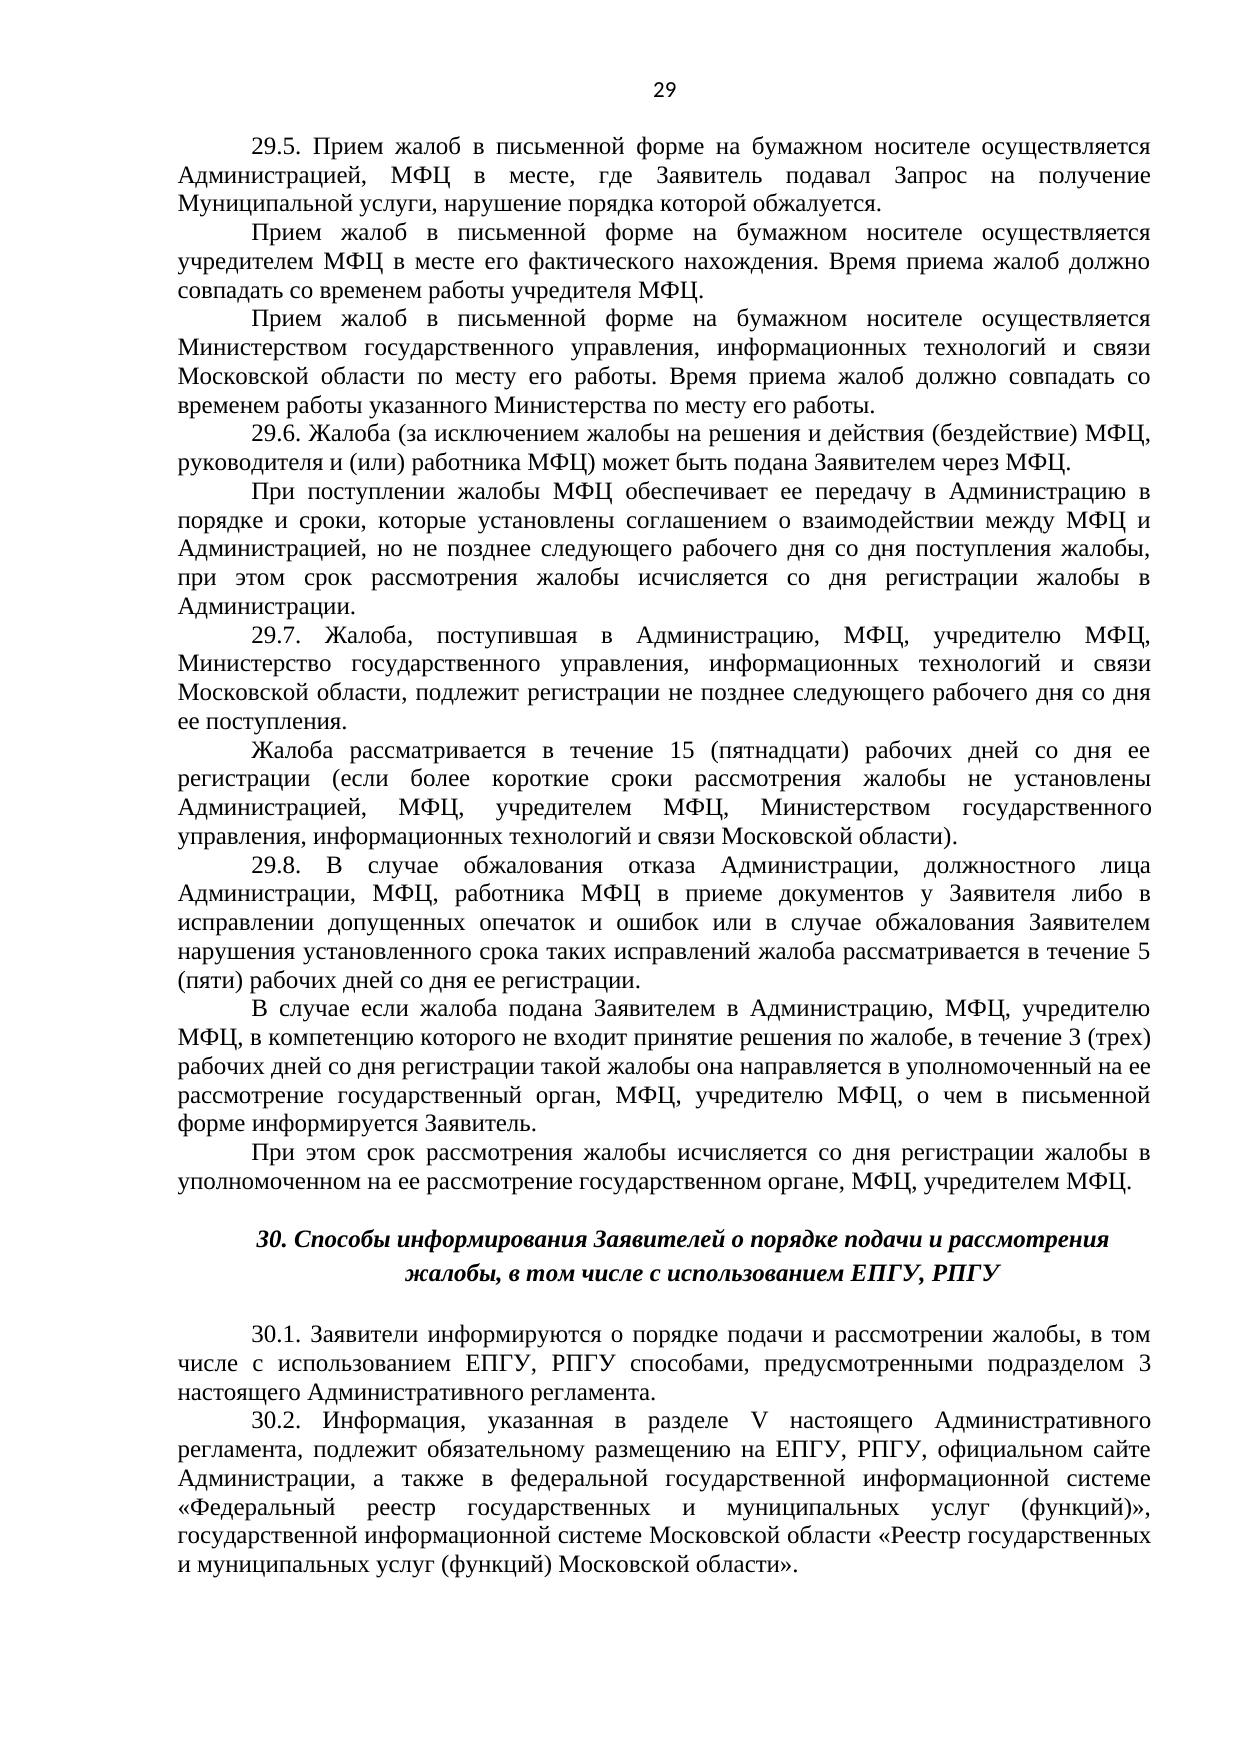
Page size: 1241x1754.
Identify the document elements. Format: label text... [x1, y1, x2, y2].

text 29.5. Прием жалоб в письменной форме на бумажном носителе осуществляется Администрацией, МФЦ в месте, где Заявитель подавал Запрос на получение Муниципальной услуги, нарушение порядка которой обжалуется. [177, 131, 1152, 217]
text При поступлении жалобы МФЦ обеспечивает ее передачу в Администрацию в порядке и сроки, которые установлены соглашением о взаимодействии между МФЦ и Администрацией, но не позднее следующего рабочего дня со дня поступления жалобы, при этом срок рассмотрения жалобы исчисляется со дня регистрации жалобы в Администрации. [177, 476, 1152, 620]
text 30.2. Информация, указанная в разделе V настоящего Административного регламента, подлежит обязательному размещению на ЕПГУ, РПГУ, официальном сайте Администрации, а также в федеральной государственной информационной системе «Федеральный реестр государственных и муниципальных услуг (функций)», государственной информационной системе Московской области «Реестр государственных и муниципальных услуг (функций) Московской области». [177, 1406, 1152, 1578]
text 29.8. В случае обжалования отказа Администрации, должностного лица Администрации, МФЦ, работника МФЦ в приеме документов у Заявителя либо в исправлении допущенных опечаток и ошибок или в случае обжалования Заявителем нарушения установленного срока таких исправлений жалоба рассматривается в течение 5 (пяти) рабочих дней со дня ее регистрации. [177, 850, 1152, 993]
text В случае если жалоба подана Заявителем в Администрацию, МФЦ, учредителю МФЦ, в компетенцию которого не входит принятие решения по жалобе, в течение 3 (трех) рабочих дней со дня регистрации такой жалобы она направляется в уполномоченный на ее рассмотрение государственный орган, МФЦ, учредителю МФЦ, о чем в письменной форме информируется Заявитель. [177, 993, 1152, 1137]
text 30.1. Заявители информируются о порядке подачи и рассмотрении жалобы, в том числе с использованием ЕПГУ, РПГУ способами, предусмотренными подразделом 3 настоящего Административного регламента. [177, 1319, 1152, 1406]
list Способы информирования Заявителей о порядке подачи и рассмотрения жалобы, в том числе с использованием ЕПГУ, РПГУ [215, 1224, 1152, 1286]
text Жалоба рассматривается в течение 15 (пятнадцати) рабочих дней со дня ее регистрации (если более короткие сроки рассмотрения жалобы не установлены Администрацией, МФЦ, учредителем МФЦ, Министерством государственного управления, информационных технологий и связи Московской области). [177, 735, 1152, 850]
text Прием жалоб в письменной форме на бумажном носителе осуществляется учредителем МФЦ в месте его фактического нахождения. Время приема жалоб должно совпадать со временем работы учредителя МФЦ. [177, 217, 1152, 303]
text 29.7. Жалоба, поступившая в Администрацию, МФЦ, учредителю МФЦ, Министерство государственного управления, информационных технологий и связи Московской области, подлежит регистрации не позднее следующего рабочего дня со дня ее поступления. [177, 620, 1152, 735]
text 29.6. Жалоба (за исключением жалобы на решения и действия (бездействие) МФЦ, руководителя и (или) работника МФЦ) может быть подана Заявителем через МФЦ. [177, 418, 1152, 476]
text Прием жалоб в письменной форме на бумажном носителе осуществляется Министерством государственного управления, информационных технологий и связи Московской области по месту его работы. Время приема жалоб должно совпадать со временем работы указанного Министерства по месту его работы. [177, 303, 1152, 418]
text При этом срок рассмотрения жалобы исчисляется со дня регистрации жалобы в уполномоченном на ее рассмотрение государственном органе, МФЦ, учредителем МФЦ. [177, 1137, 1152, 1195]
